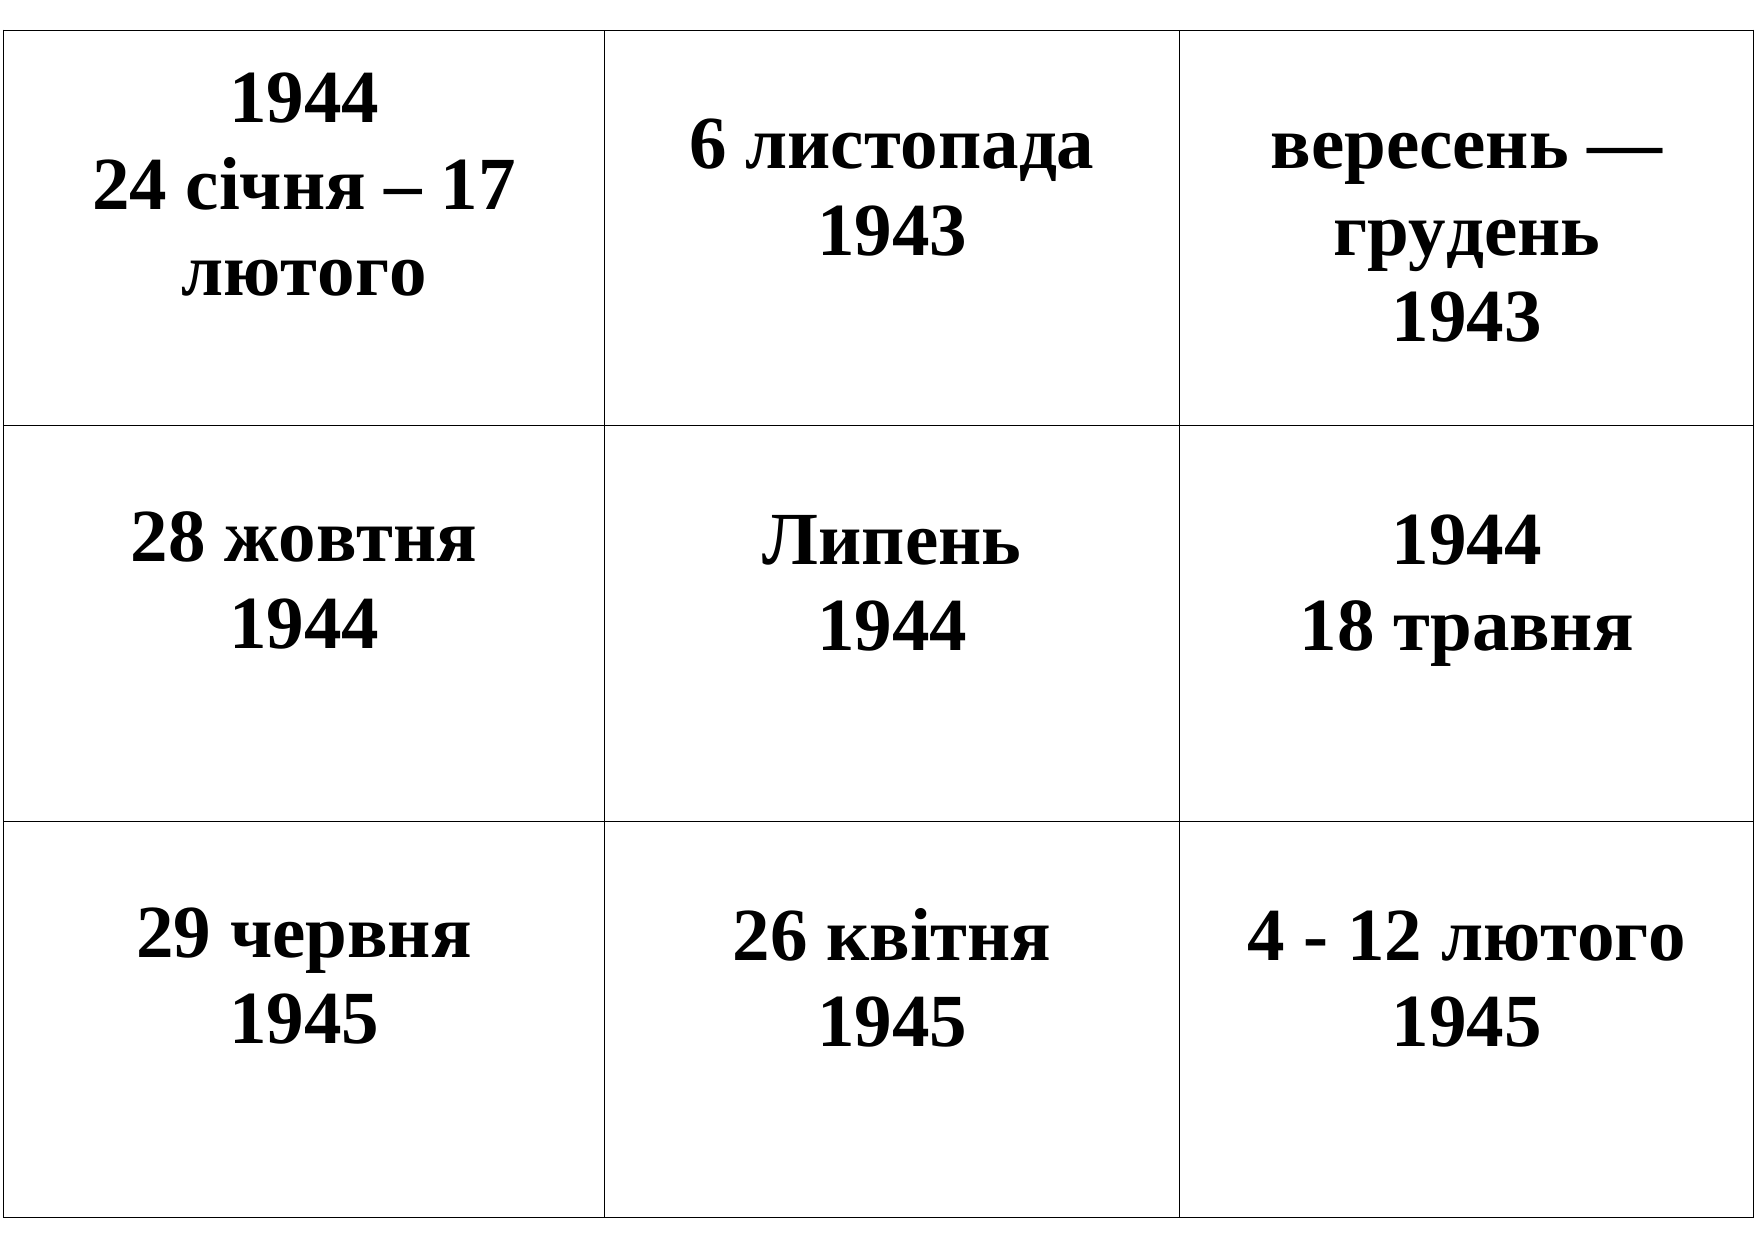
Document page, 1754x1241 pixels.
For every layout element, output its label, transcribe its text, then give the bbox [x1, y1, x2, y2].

table_cell 1944 24 січня – 17 лютого [4, 31, 604, 425]
table_cell вересень — грудень 1943 [1180, 31, 1753, 425]
table_cell Липень 1944 [605, 426, 1179, 821]
table_cell 6 листопада 1943 [605, 31, 1179, 425]
table_cell 29 червня 1945 [4, 822, 604, 1217]
table_cell 4 - 12 лютого 1945 [1180, 822, 1753, 1217]
table_cell 28 жовтня 1944 [4, 426, 604, 821]
table_cell 1944 18 травня [1180, 426, 1753, 821]
table_cell 26 квітня 1945 [605, 822, 1179, 1217]
